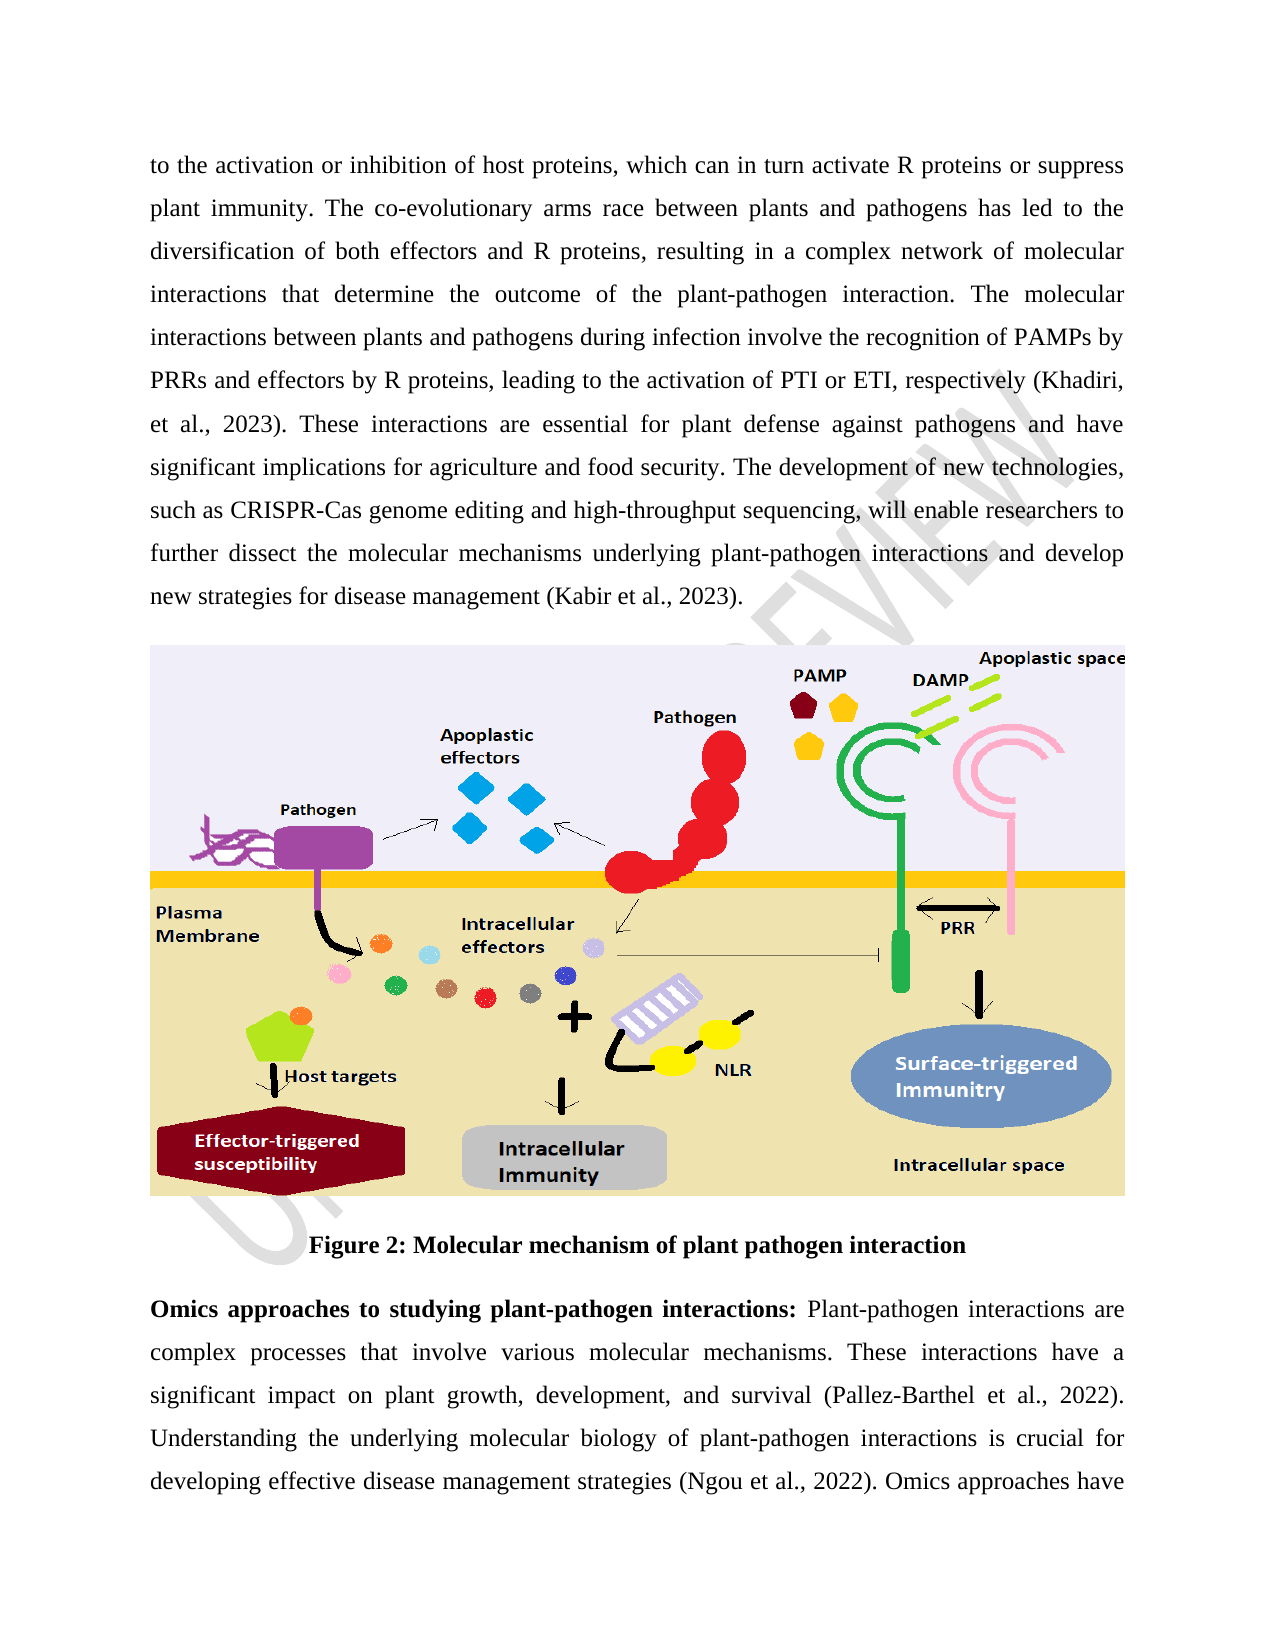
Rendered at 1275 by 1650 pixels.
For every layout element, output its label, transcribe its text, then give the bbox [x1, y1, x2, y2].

text Figure 2: Molecular mechanism of plant pathogen interaction [150, 1230, 1125, 1259]
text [150, 1294, 1125, 1495]
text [150, 150, 1125, 610]
picture [150, 645, 1125, 1196]
